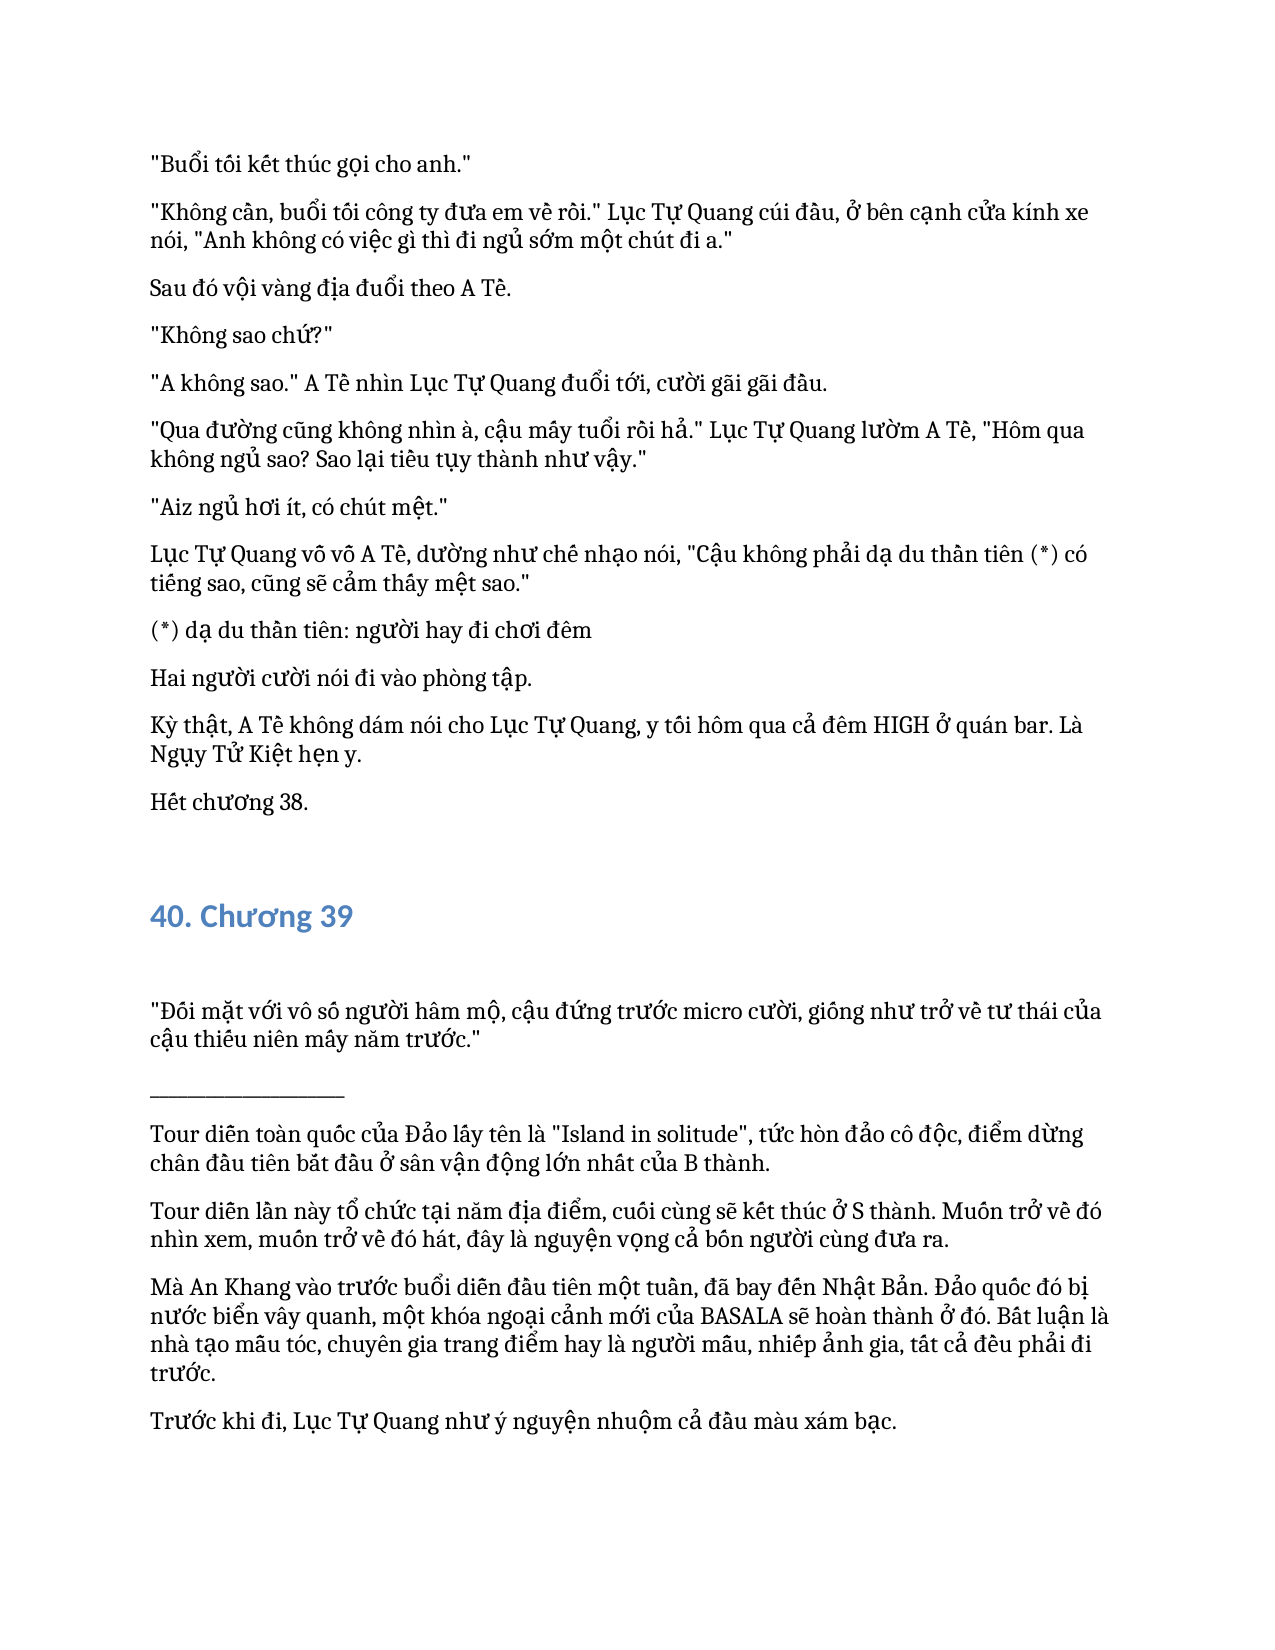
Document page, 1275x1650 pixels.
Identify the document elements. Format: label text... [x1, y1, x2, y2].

text Hai người cười nói đi vào phòng tập. [150, 664, 1125, 692]
text Trước khi đi, Lục Tự Quang như ý nguyện nhuộm cả đầu màu xám bạc. [150, 1407, 1125, 1435]
text Tour diễn lần này tổ chức tại năm địa điểm, cuối cùng sẽ kết thúc ở S thành. Muốn trở về đó nhìn xem, muốn trở về đó hát, đây là nguyện vọng cả bốn người cùng đưa ra. [150, 1197, 1125, 1254]
text _____________________ [150, 1073, 1125, 1102]
text "A không sao." A Tề nhìn Lục Tự Quang đuổi tới, cười gãi gãi đầu. [150, 369, 1125, 397]
text Mà An Khang vào trước buổi diễn đầu tiên một tuần, đã bay đến Nhật Bản. Đảo quốc đó bị nước biển vây quanh, một khóa ngoại cảnh mới của BASALA sẽ hoàn thành ở đó. Bất luận là nhà tạo mẫu tóc, chuyên gia trang điểm hay là người mẫu, nhiếp ảnh gia, tất cả đều phải đi trước. [150, 1273, 1125, 1388]
text Lục Tự Quang vỗ vỗ A Tề, dường như chế nhạo nói, "Cậu không phải dạ du thần tiên (*) có tiếng sao, cũng sẽ cảm thấy mệt sao." [150, 540, 1125, 597]
text "Qua đường cũng không nhìn à, cậu mấy tuổi rồi hả." Lục Tự Quang lườm A Tề, "Hôm qua không ngủ sao? Sao lại tiều tụy thành như vậy." [150, 416, 1125, 474]
text Hết chương 38. [150, 787, 1125, 874]
text "Không cần, buổi tối công ty đưa em về rồi." Lục Tự Quang cúi đầu, ở bên cạnh cửa kính xe nói, "Anh không có việc gì thì đi ngủ sớm một chút đi a." [150, 197, 1125, 255]
text "Buổi tối kết thúc gọi cho anh." [150, 150, 1125, 179]
text Sau đó vội vàng địa đuổi theo A Tề. [150, 274, 1125, 302]
text Tour diễn toàn quốc của Đảo lấy tên là "Island in solitude", tức hòn đảo cô độc, điểm dừng chân đầu tiên bắt đầu ở sân vận động lớn nhất của B thành. [150, 1120, 1125, 1178]
text "Không sao chứ?" [150, 321, 1125, 350]
subtitle 40. Chương 39 [150, 894, 1125, 935]
text "Aiz ngủ hơi ít, có chút mệt." [150, 492, 1125, 521]
text "Đối mặt với vô số người hâm mộ, cậu đứng trước micro cười, giống như trở về tư thái của cậu thiếu niên mấy năm trước." [150, 939, 1125, 1054]
text (*) dạ du thần tiên: người hay đi chơi đêm [150, 616, 1125, 645]
text Kỳ thật, A Tề không dám nói cho Lục Tự Quang, y tối hôm qua cả đêm HIGH ở quán bar. Là Ngụy Tử Kiệt hẹn y. [150, 711, 1125, 769]
